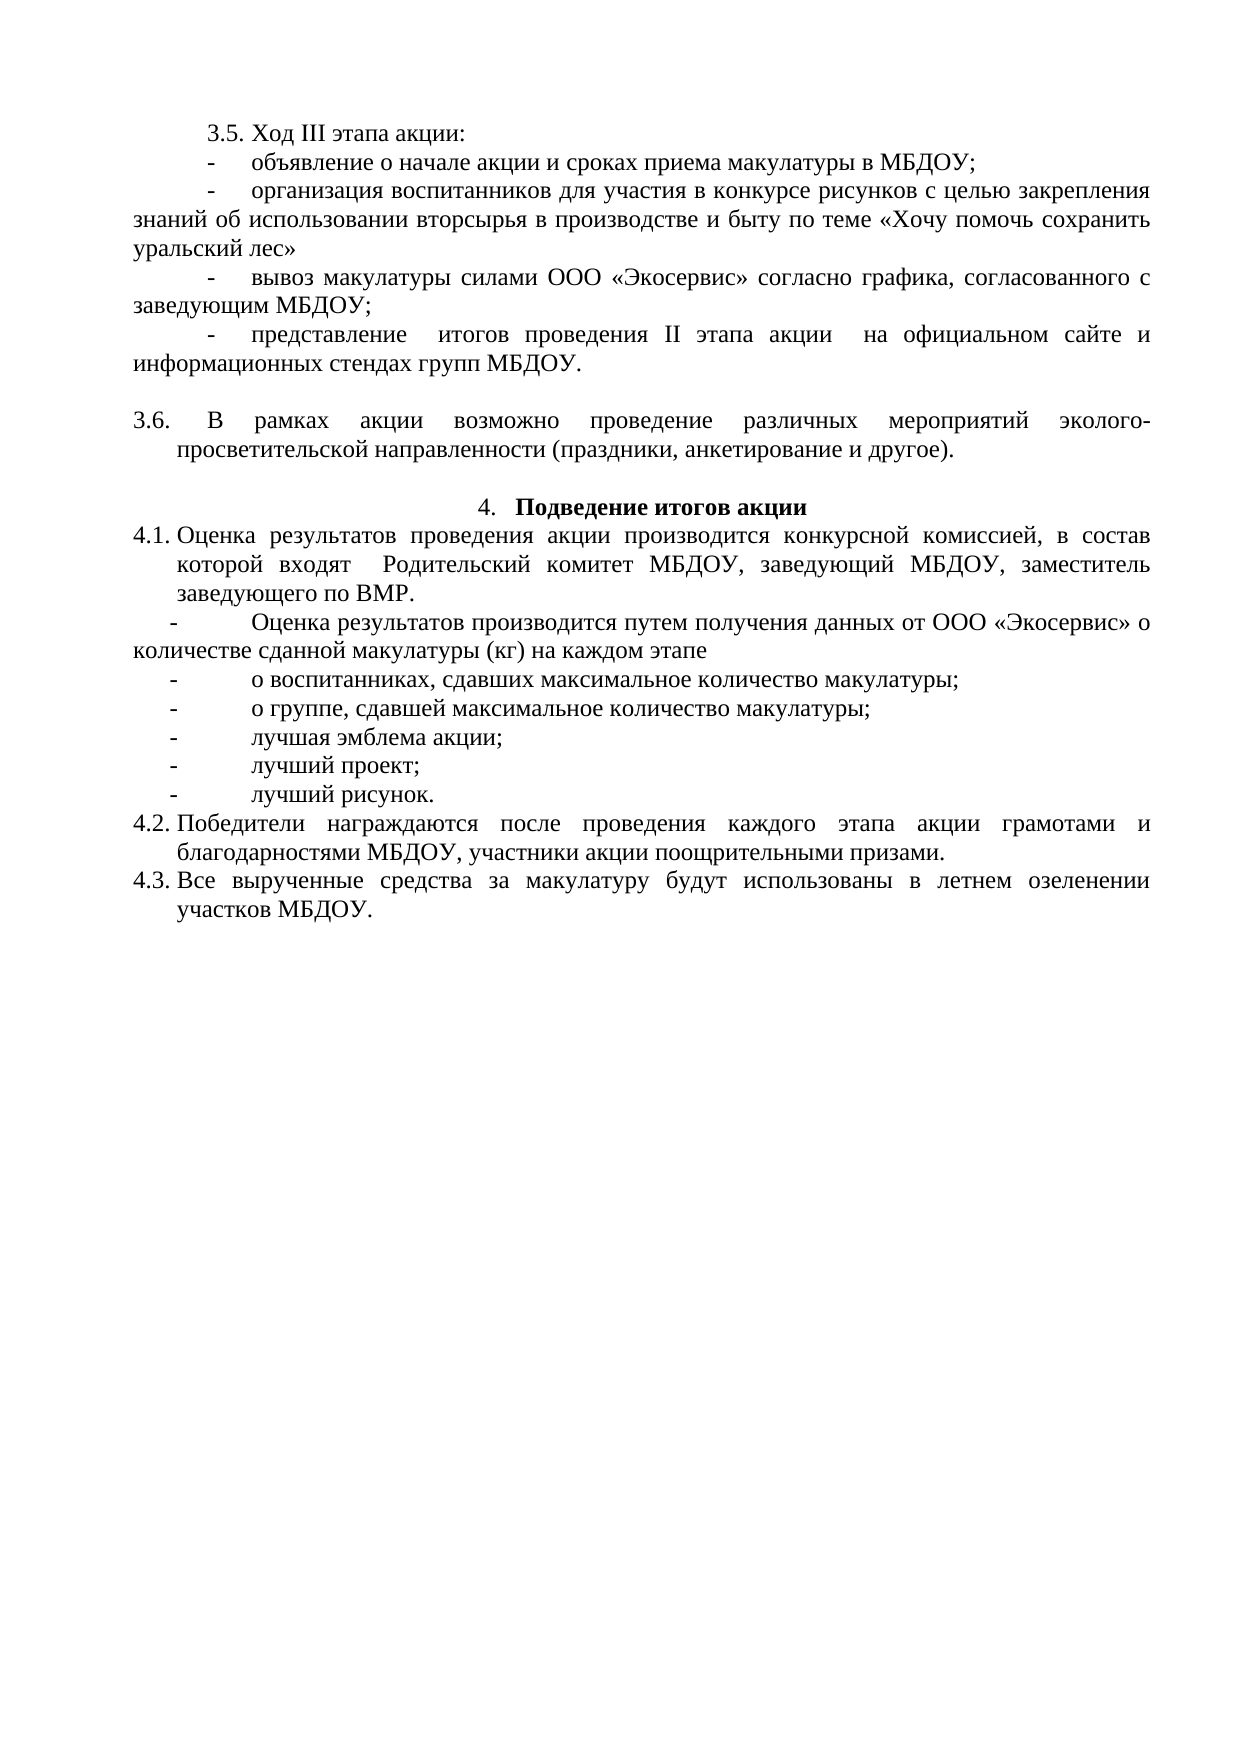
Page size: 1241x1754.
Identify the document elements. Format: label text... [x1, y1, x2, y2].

list Оценка результатов проведения акции производится конкурсной комиссией, в состав которой входят Родительский комитет МБДОУ, заведующий МБДОУ, заместитель заведующего по ВМР. [133, 521, 1152, 607]
list Ход I этапа акции: [133, 118, 1152, 147]
list лучшая эмблема акции; [133, 722, 1152, 751]
list объявление о начале акции и сроках приема макулатуры в МБДОУ; [133, 147, 1152, 176]
list представление итогов проведения II этапа акции на официальном сайте и информационных стендах групп МБДОУ. [133, 319, 1152, 377]
list Все вырученные средства за макулатуру будут использованы в летнем озеленении участков МБДОУ. [133, 866, 1152, 923]
list вывоз макулатуры силами ООО «Экосервис» согласно графика, согласованного с заведующим МБДОУ; [133, 262, 1152, 319]
list лучший рисунок. [133, 779, 1152, 808]
list организация воспитанников для участия в конкурсе рисунков с целью закрепления знаний об использовании вторсырья в производстве и быту по теме «Хочу помочь сохранить уральский лес» [133, 176, 1152, 262]
list о воспитанниках, сдавших максимальное количество макулатуры; [133, 664, 1152, 693]
list Победители награждаются после проведения каждого этапа акции грамотами и благодарностями МБДОУ, участники акции поощрительными призами. [133, 808, 1152, 866]
list В рамках акции возможно проведение различных мероприятий эколого-просветительской направленности (праздники, анкетирование и другое). [133, 406, 1152, 463]
list Оценка результатов производится путем получения данных от ООО «Экосервис» о количестве сданной макулатуры (кг) на каждом этапе [133, 607, 1152, 664]
list лучший проект; [133, 751, 1152, 779]
list Подведение итогов акции [133, 492, 1152, 521]
list о группе, сдавшей максимальное количество макулатуры; [133, 693, 1152, 722]
